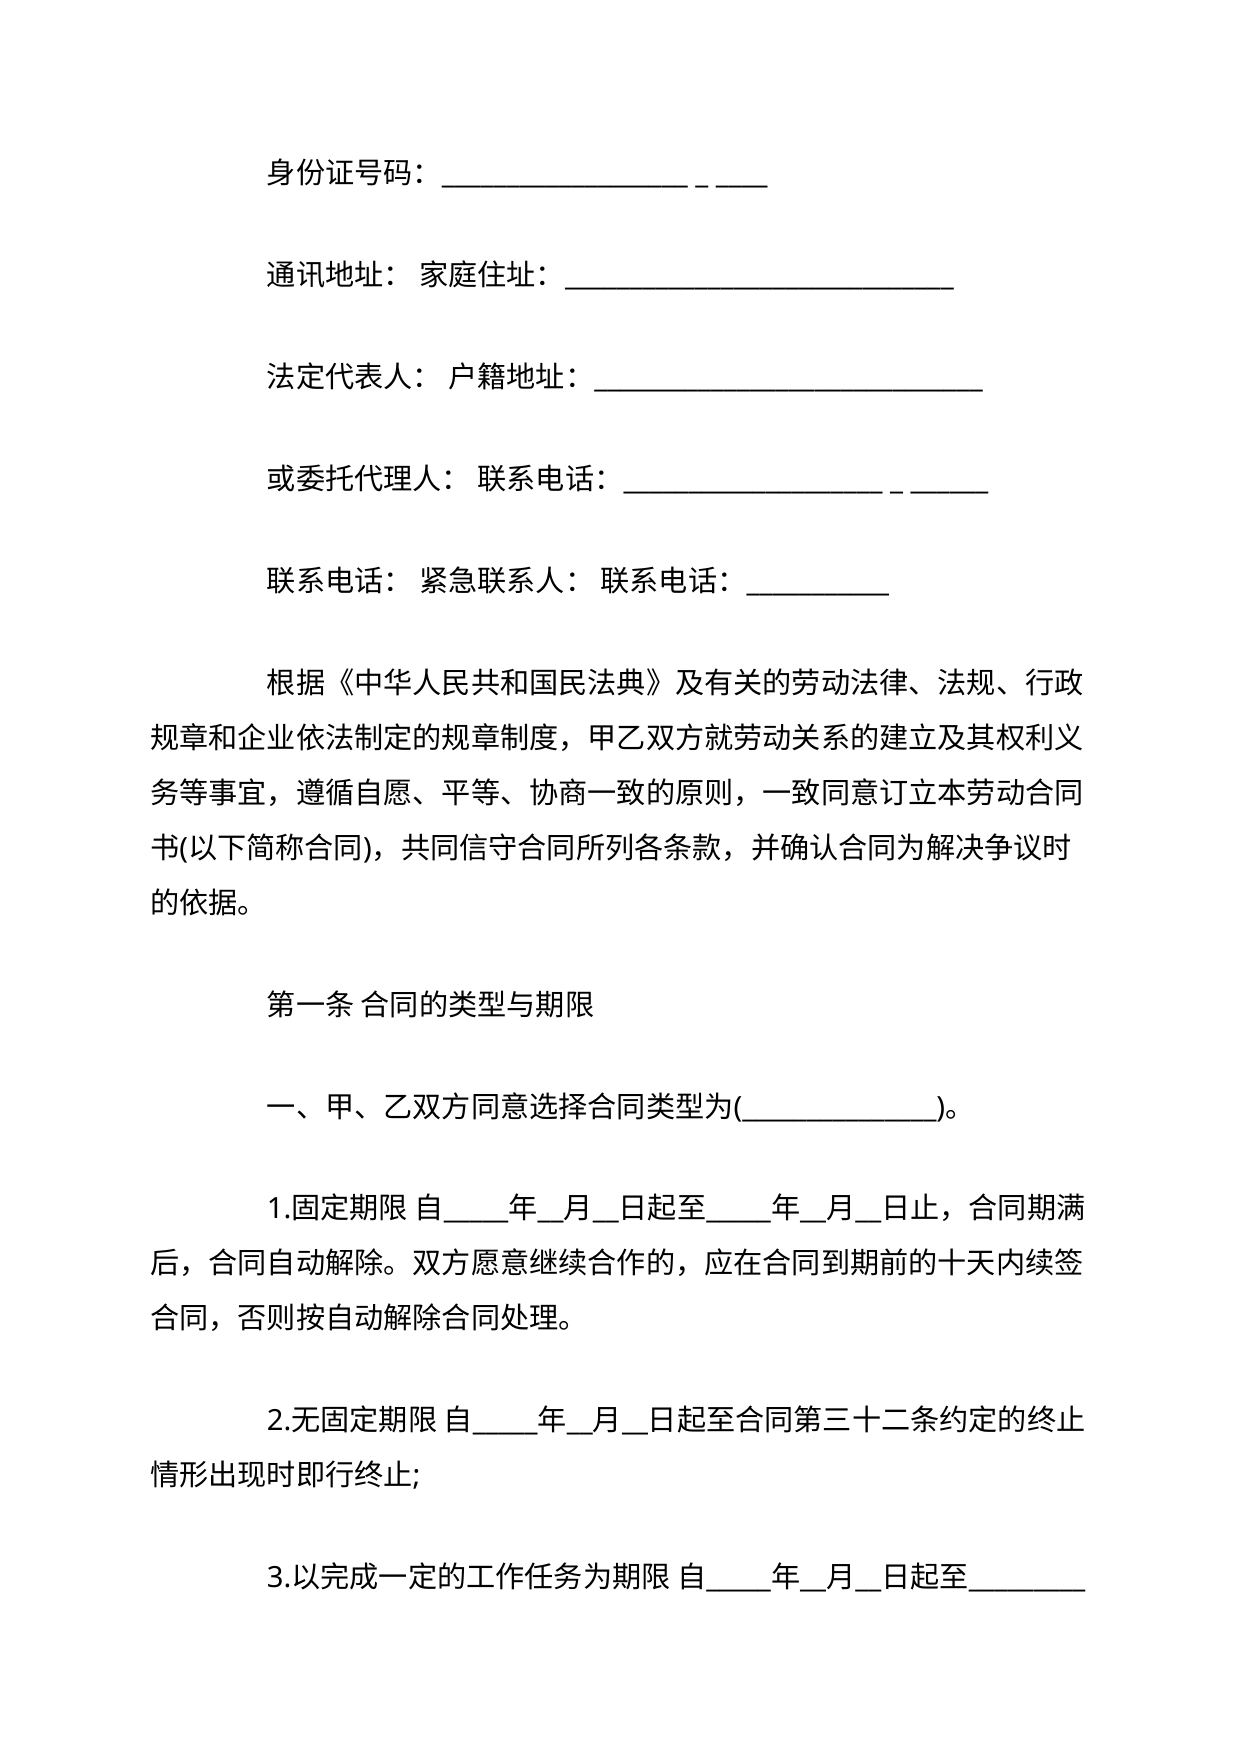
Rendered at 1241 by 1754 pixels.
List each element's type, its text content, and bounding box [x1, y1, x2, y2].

text 联系电话： 紧急联系人： 联系电话：___________ [150, 558, 1090, 600]
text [150, 1554, 1090, 1596]
text 根据《中华人民共和国民法典》及有关的劳动法律、法规、行政规章和企业依法制定的规章制度，甲乙双方就劳动关系的建立及其权利义务等事宜，遵循自愿、平等、协商一致的原则，一致同意订立本劳动合同书(以下简称合同)，共同信守合同所列各条款，并确认合同为解决争议时的依据。 [150, 660, 1090, 922]
text 身份证号码：___________________ _ ____ [150, 150, 1090, 192]
text 法定代表人： 户籍地址：______________________________ [150, 354, 1090, 396]
text 或委托代理人： 联系电话：____________________ _ ______ [150, 456, 1090, 498]
text 第一条 合同的类型与期限 [150, 981, 1090, 1024]
text 2.无固定期限 自_____年__月__日起至合同第三十二条约定的终止情形出现时即行终止; [150, 1397, 1090, 1494]
text 1.固定期限 自_____年__月__日起至_____年__月__日止，合同期满后，合同自动解除。双方愿意继续合作的，应在合同到期前的十天内续签合同，否则按自动解除合同处理。 [150, 1185, 1090, 1337]
text 通讯地址： 家庭住址：______________________________ [150, 252, 1090, 294]
text 一、甲、乙双方同意选择合同类型为(_______________)。 [150, 1083, 1090, 1126]
